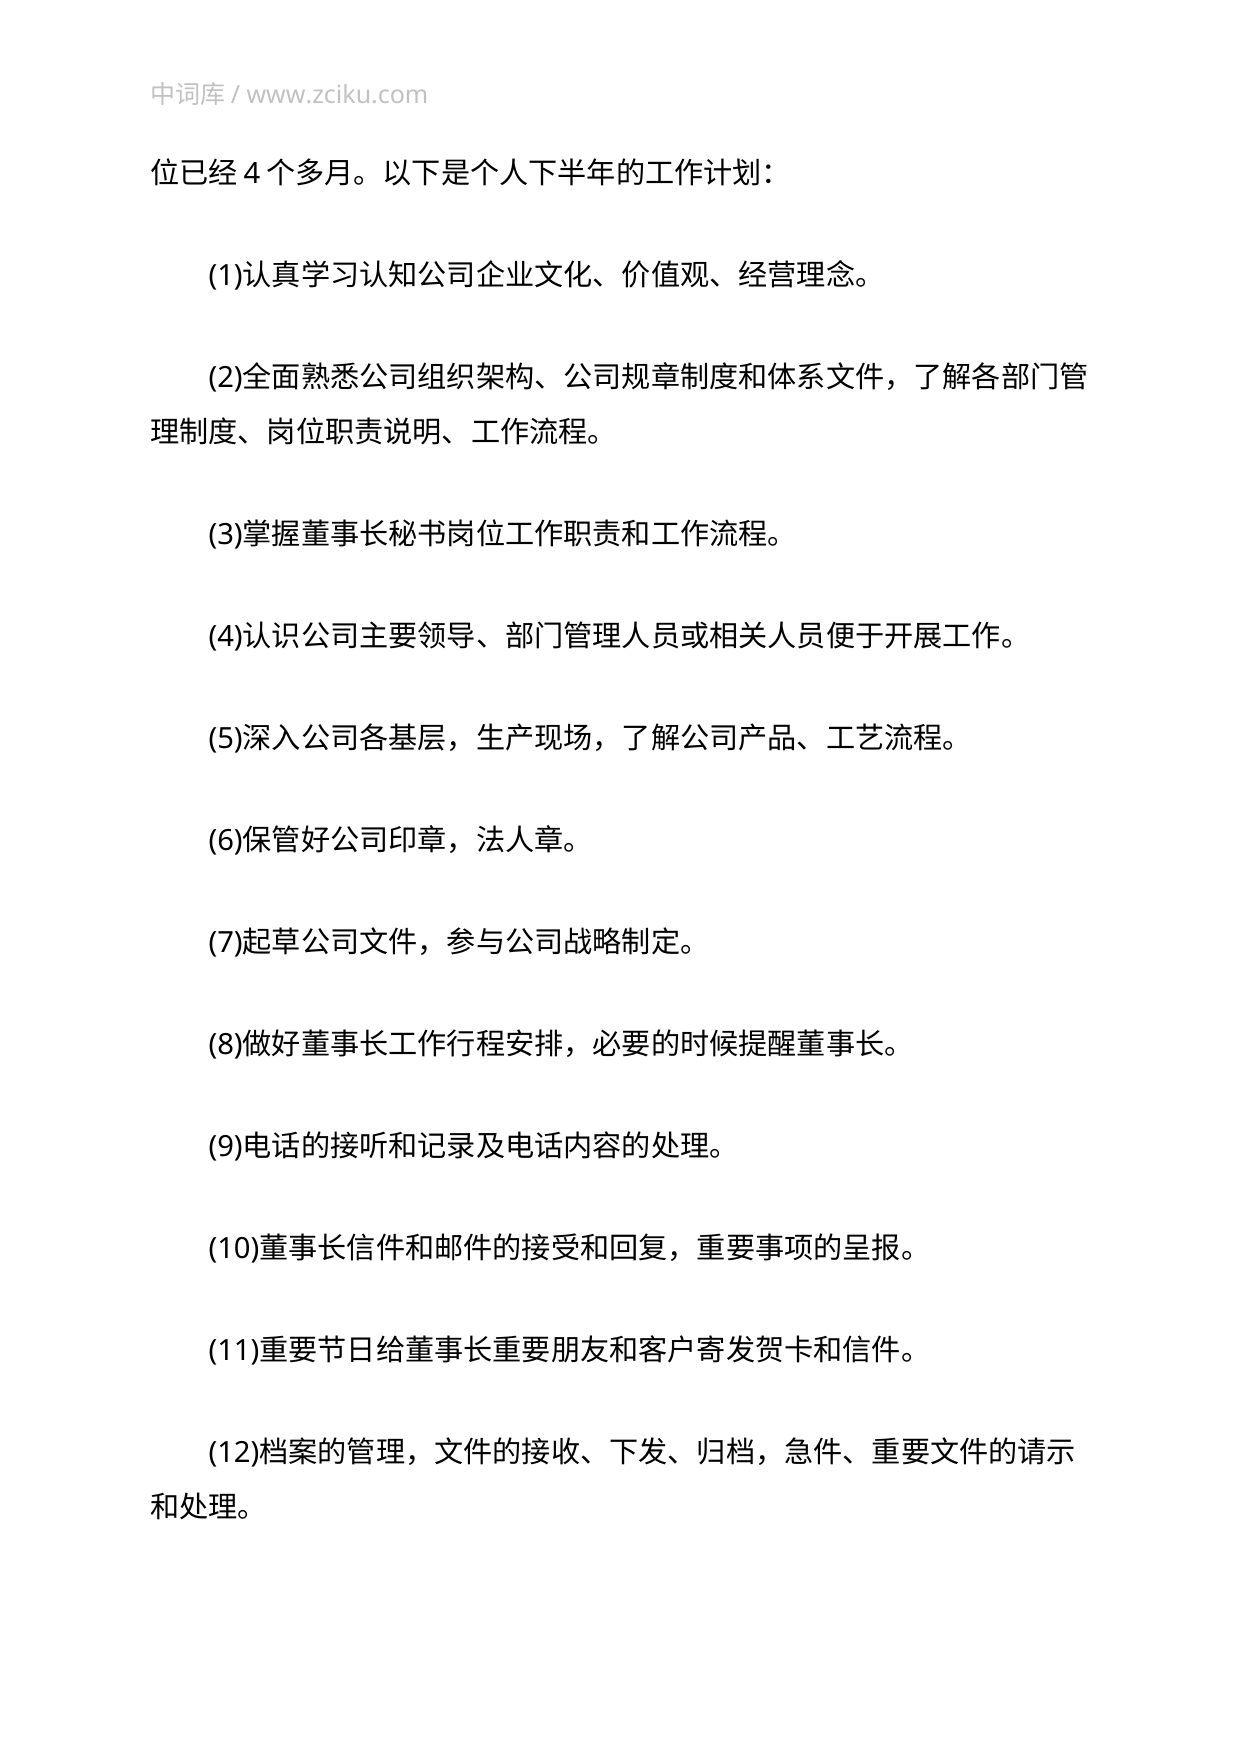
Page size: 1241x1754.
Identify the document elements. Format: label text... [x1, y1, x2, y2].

text (4)认识公司主要领导、部门管理人员或相关人员便于开展工作。 [150, 613, 1090, 655]
text (10)董事长信件和邮件的接受和回复，重要事项的呈报。 [150, 1224, 1090, 1267]
text (1)认真学习认知公司企业文化、价值观、经营理念。 [150, 252, 1090, 294]
text (8)做好董事长工作行程安排，必要的时候提醒董事长。 [150, 1021, 1090, 1063]
text (5)深入公司各基层，生产现场，了解公司产品、工艺流程。 [150, 715, 1090, 757]
text (7)起草公司文件，参与公司战略制定。 [150, 919, 1090, 961]
text (12)档案的管理，文件的接收、下发、归档，急件、重要文件的请示和处理。 [150, 1428, 1090, 1526]
text (6)保管好公司印章，法人章。 [150, 817, 1090, 859]
text (11)重要节日给董事长重要朋友和客户寄发贺卡和信件。 [150, 1327, 1090, 1369]
text (2)全面熟悉公司组织架构、公司规章制度和体系文件，了解各部门管理制度、岗位职责说明、工作流程。 [150, 354, 1090, 451]
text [150, 150, 1090, 192]
text (9)电话的接听和记录及电话内容的处理。 [150, 1123, 1090, 1165]
text (3)掌握董事长秘书岗位工作职责和工作流程。 [150, 511, 1090, 553]
